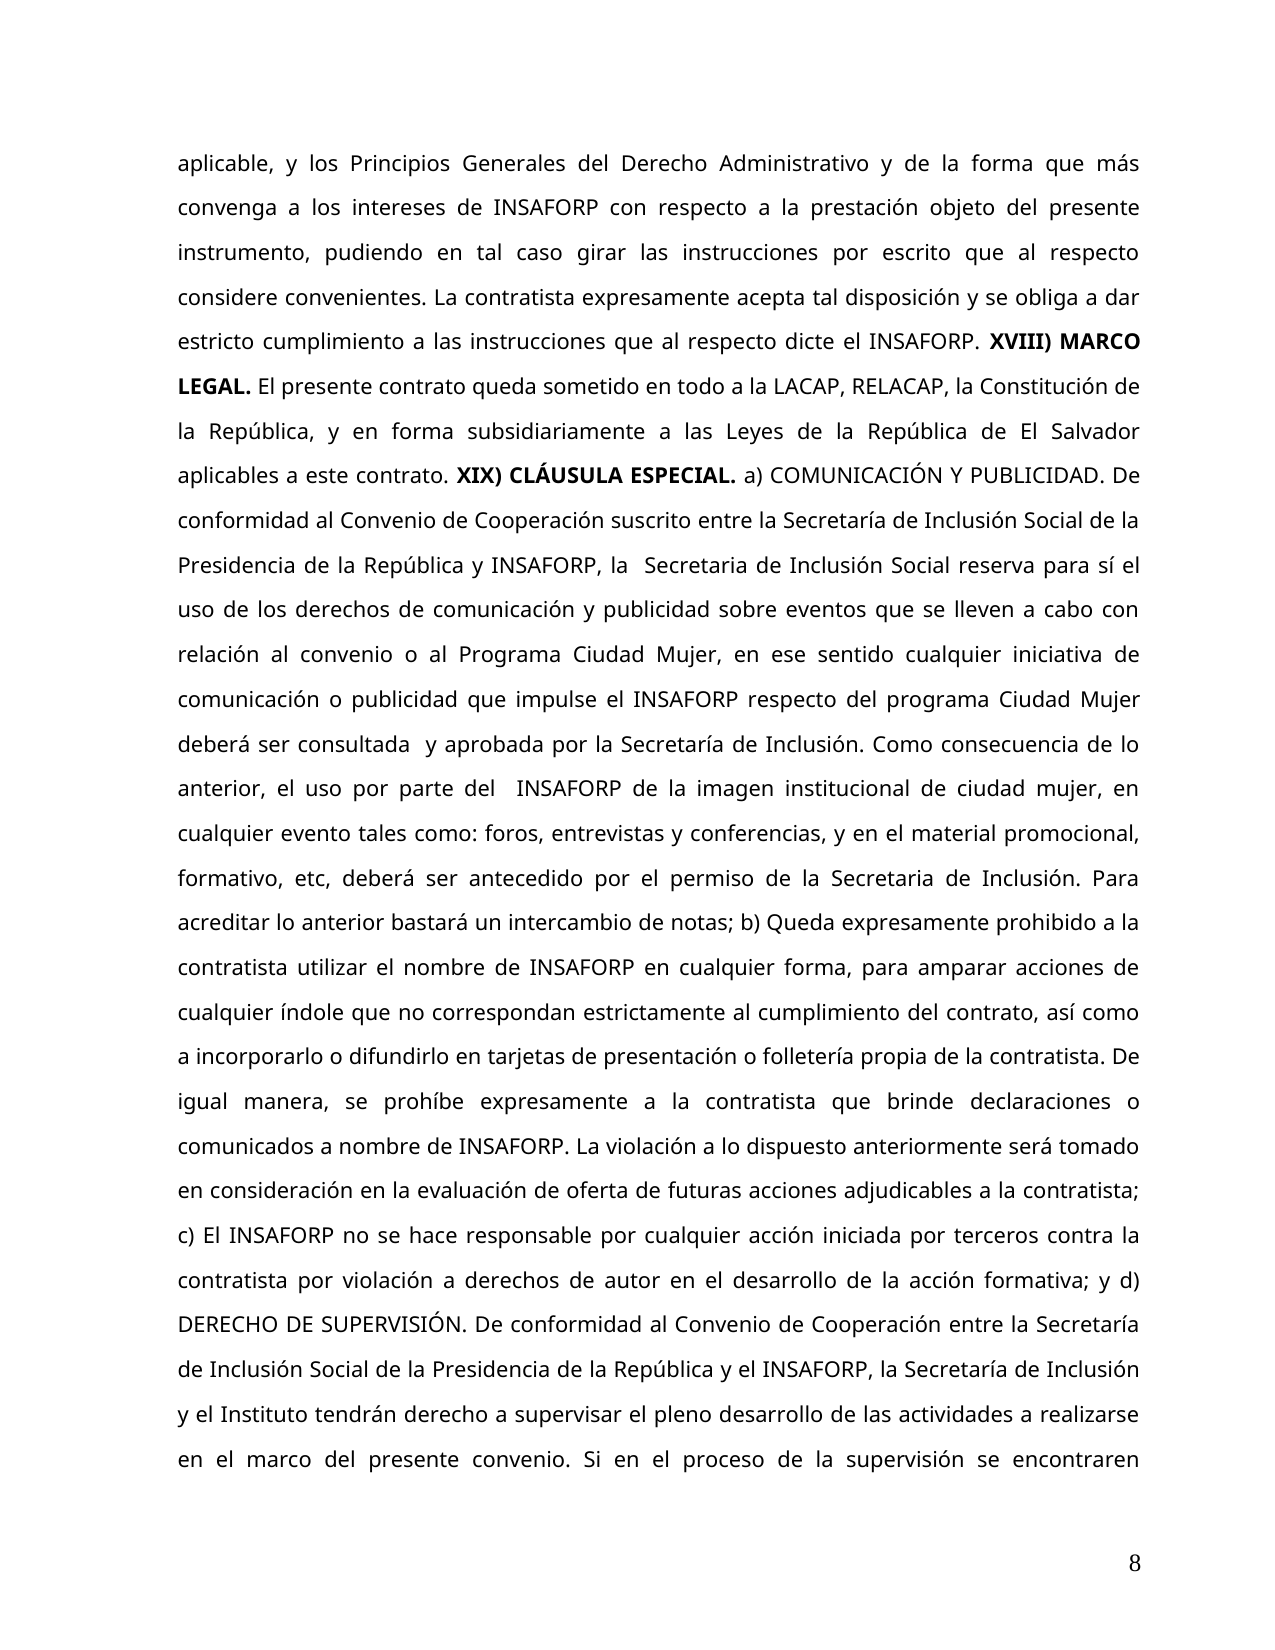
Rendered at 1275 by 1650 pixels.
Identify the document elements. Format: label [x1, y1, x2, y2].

text [177, 148, 1141, 1473]
